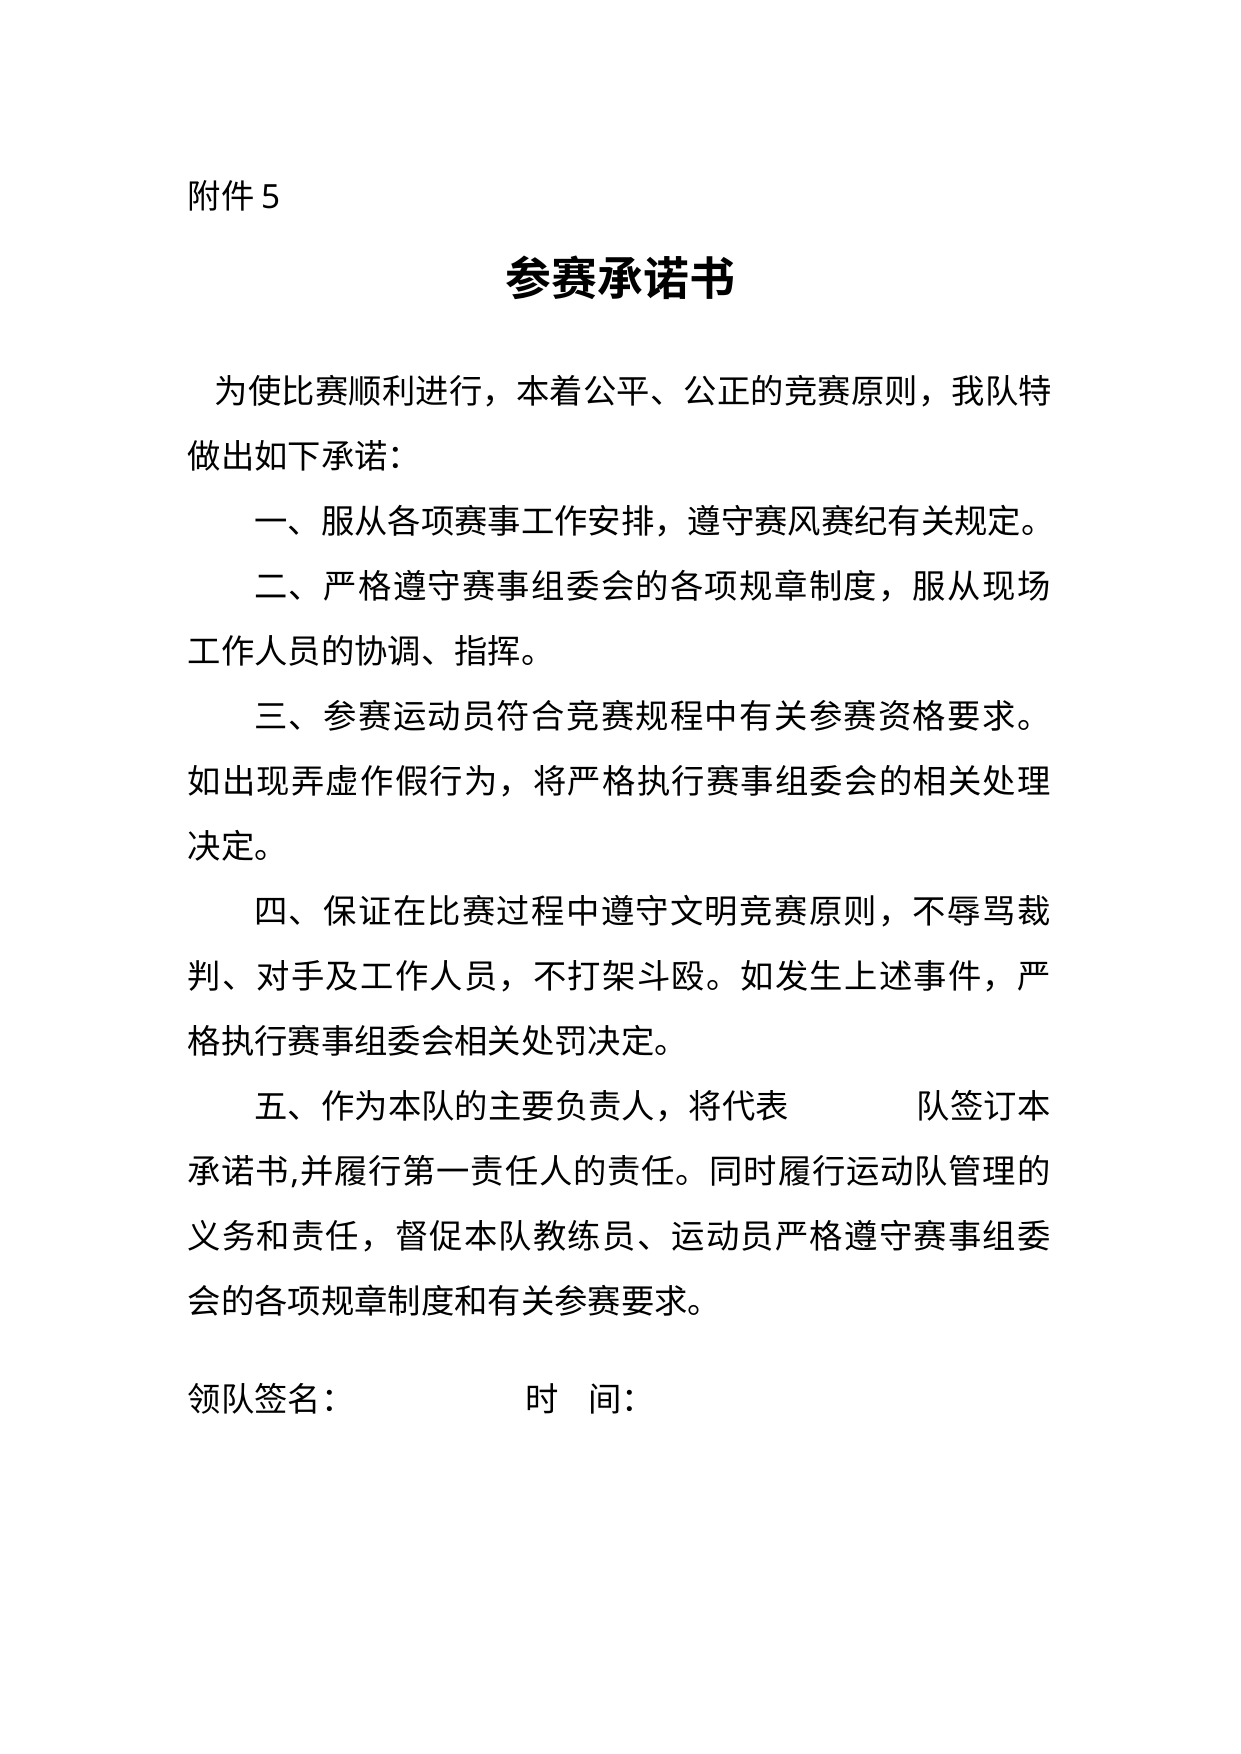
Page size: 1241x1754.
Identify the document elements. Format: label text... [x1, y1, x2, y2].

text 参赛承诺书 [187, 227, 1053, 324]
text 五、作为本队的主要负责人，将代表 队签订本承诺书,并履行第一责任人的责任。同时履行运动队管理的义务和责任，督促本队教练员、运动员严格遵守赛事组委会的各项规章制度和有关参赛要求。 [187, 1072, 1053, 1332]
text 一、服从各项赛事工作安排，遵守赛风赛纪有关规定。 [187, 487, 1053, 552]
text 附件5 [187, 162, 1053, 227]
text 领队签名： 时 间： [187, 1364, 1053, 1429]
text 三、参赛运动员符合竞赛规程中有关参赛资格要求。如出现弄虚作假行为，将严格执行赛事组委会的相关处理决定。 [187, 682, 1053, 877]
text 四、保证在比赛过程中遵守文明竞赛原则，不辱骂裁判、对手及工作人员，不打架斗殴。如发生上述事件，严格执行赛事组委会相关处罚决定。 [187, 877, 1053, 1072]
text 二、严格遵守赛事组委会的各项规章制度，服从现场工作人员的协调、指挥。 [187, 552, 1053, 682]
text 为使比赛顺利进行，本着公平、公正的竞赛原则，我队特做出如下承诺： [187, 357, 1053, 487]
